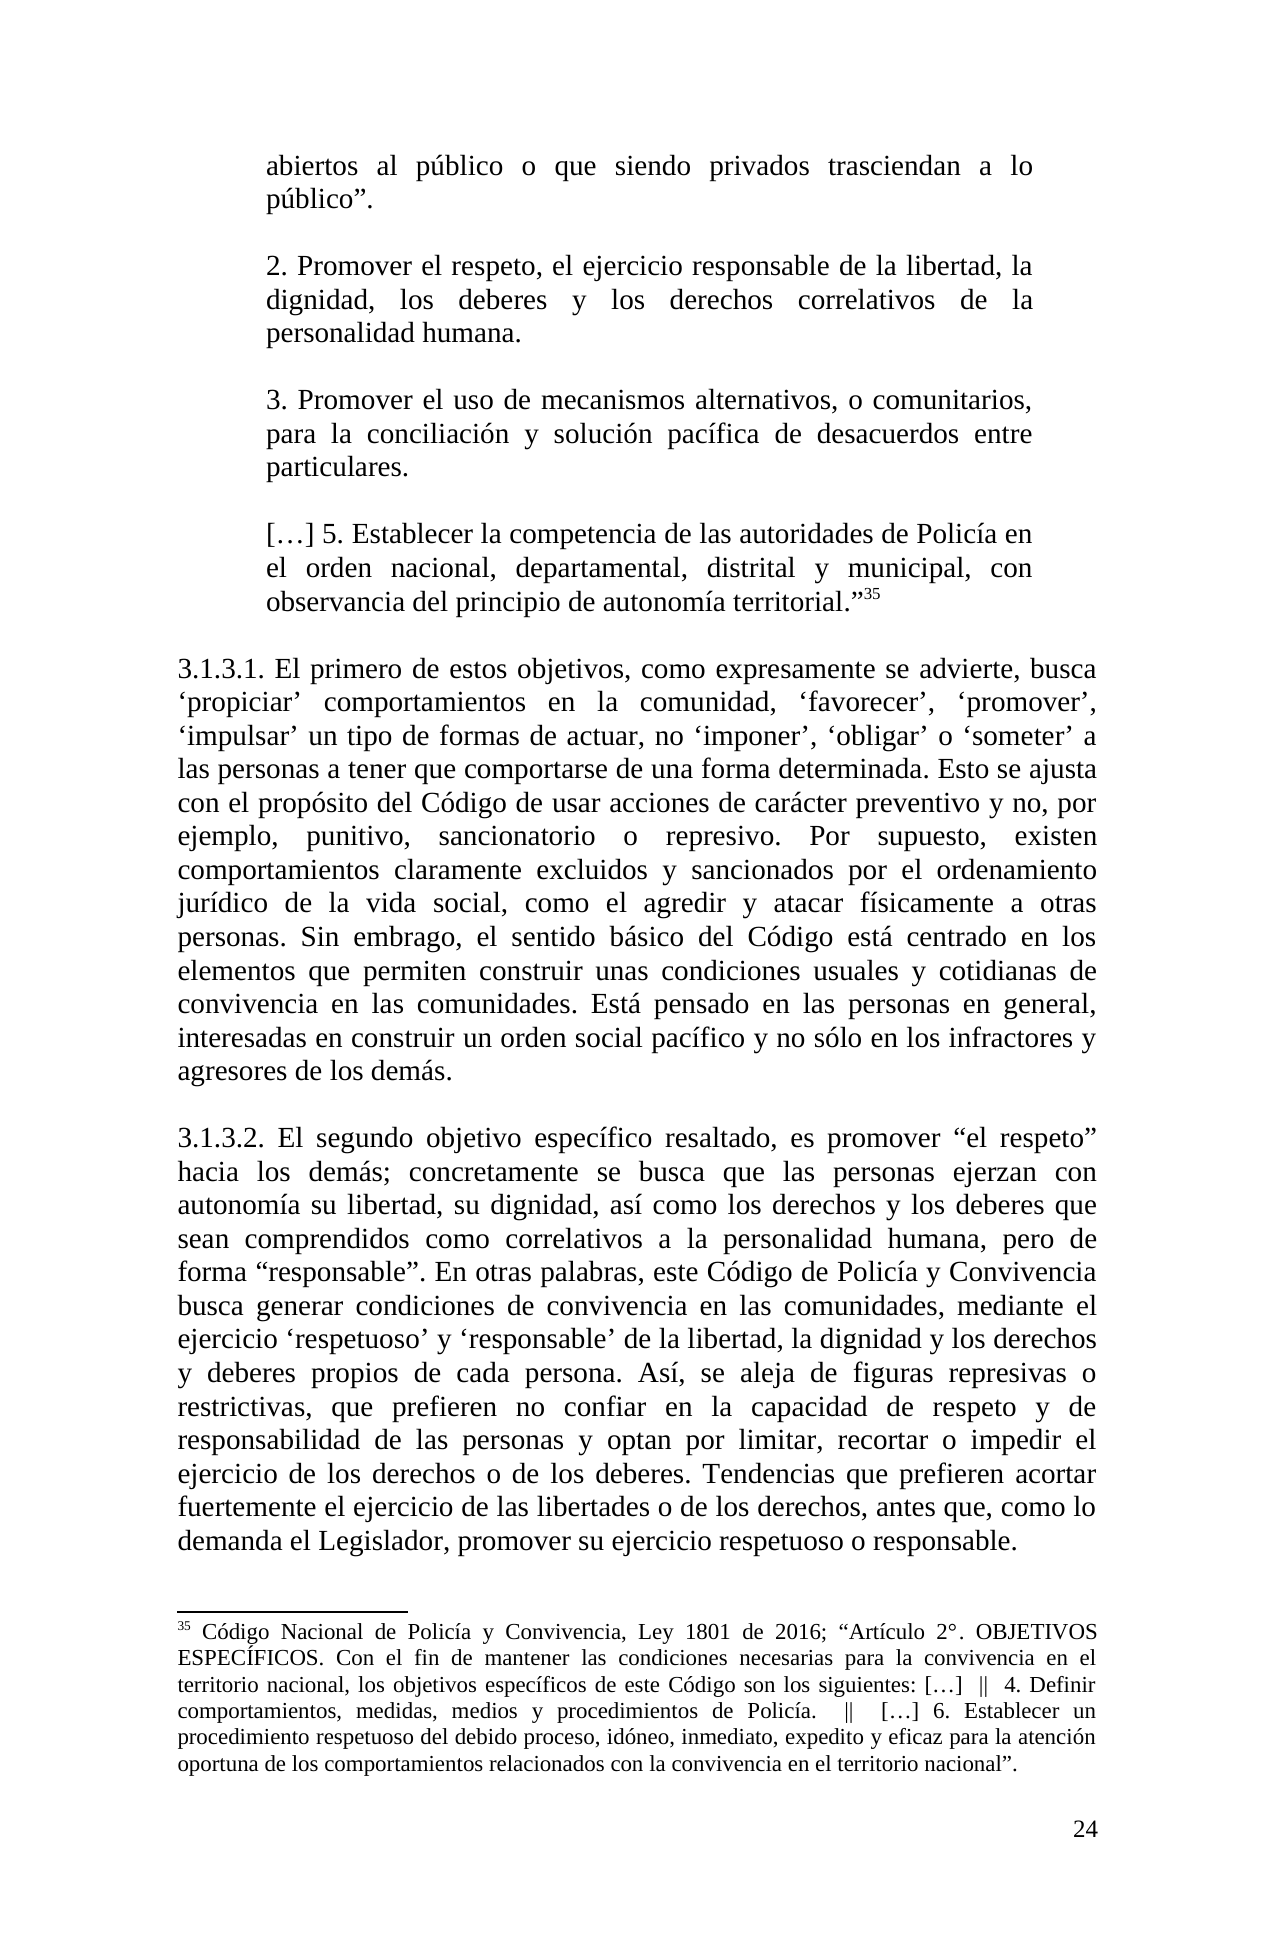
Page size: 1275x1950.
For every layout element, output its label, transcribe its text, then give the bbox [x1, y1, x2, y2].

text 2. Promover el respeto, el ejercicio responsable de la libertad, la dignidad, los deberes y los derechos correlativos de la personalidad humana. [266, 248, 1033, 349]
text […] 5. Establecer la competencia de las autoridades de Policía en el orden nacional, departamental, distrital y municipal, con observancia del principio de autonomía territorial.” [266, 517, 1033, 617]
text 3. Promover el uso de mecanismos alternativos, o comunitarios, para la conciliación y solución pacífica de desacuerdos entre particulares. [266, 382, 1033, 483]
text 3.1.3.1. El primero de estos objetivos, como expresamente se advierte, busca ‘propiciar’ comportamientos en la comunidad, ‘favorecer’, ‘promover’, ‘impulsar’ un tipo de formas de actuar, no ‘imponer’, ‘obligar’ o ‘someter’ a las personas a tener que comportarse de una forma determinada. Esto se ajusta con el propósito del Código de usar acciones de carácter preventivo y no, por ejemplo, punitivo, sancionatorio o represivo. Por supuesto, existen comportamientos claramente excluidos y sancionados por el ordenamiento jurídico de la vida social, como el agredir y atacar físicamente a otras personas. Sin embrago, el sentido básico del Código está centrado en los elementos que permiten construir unas condiciones usuales y cotidianas de convivencia en las comunidades. Está pensado en las personas en general, interesadas en construir un orden social pacífico y no sólo en los infractores y agresores de los demás. [177, 651, 1098, 1087]
text 3.1.3.2. El segundo objetivo específico resaltado, es promover “el respeto” hacia los demás; concretamente se busca que las personas ejerzan con autonomía su libertad, su dignidad, así como los derechos y los deberes que sean comprendidos como correlativos a la personalidad humana, pero de forma “responsable”. En otras palabras, este Código de Policía y Convivencia busca generar condiciones de convivencia en las comunidades, mediante el ejercicio ‘respetuoso’ y ‘responsable’ de la libertad, la dignidad y los derechos y deberes propios de cada persona. Así, se aleja de figuras represivas o restrictivas, que prefieren no confiar en la capacidad de respeto y de responsabilidad de las personas y optan por limitar, recortar o impedir el ejercicio de los derechos o de los deberes. Tendencias que prefieren acortar fuertemente el ejercicio de las libertades o de los derechos, antes que, como lo demanda el Legislador, promover su ejercicio respetuoso o responsable. [177, 1120, 1098, 1556]
text “1. Propiciar en la comunidad comportamientos que favorezcan la convivencia en el espacio público, áreas comunes, lugares abiertos al público o que siendo privados trasciendan a lo público”. [266, 148, 1033, 215]
